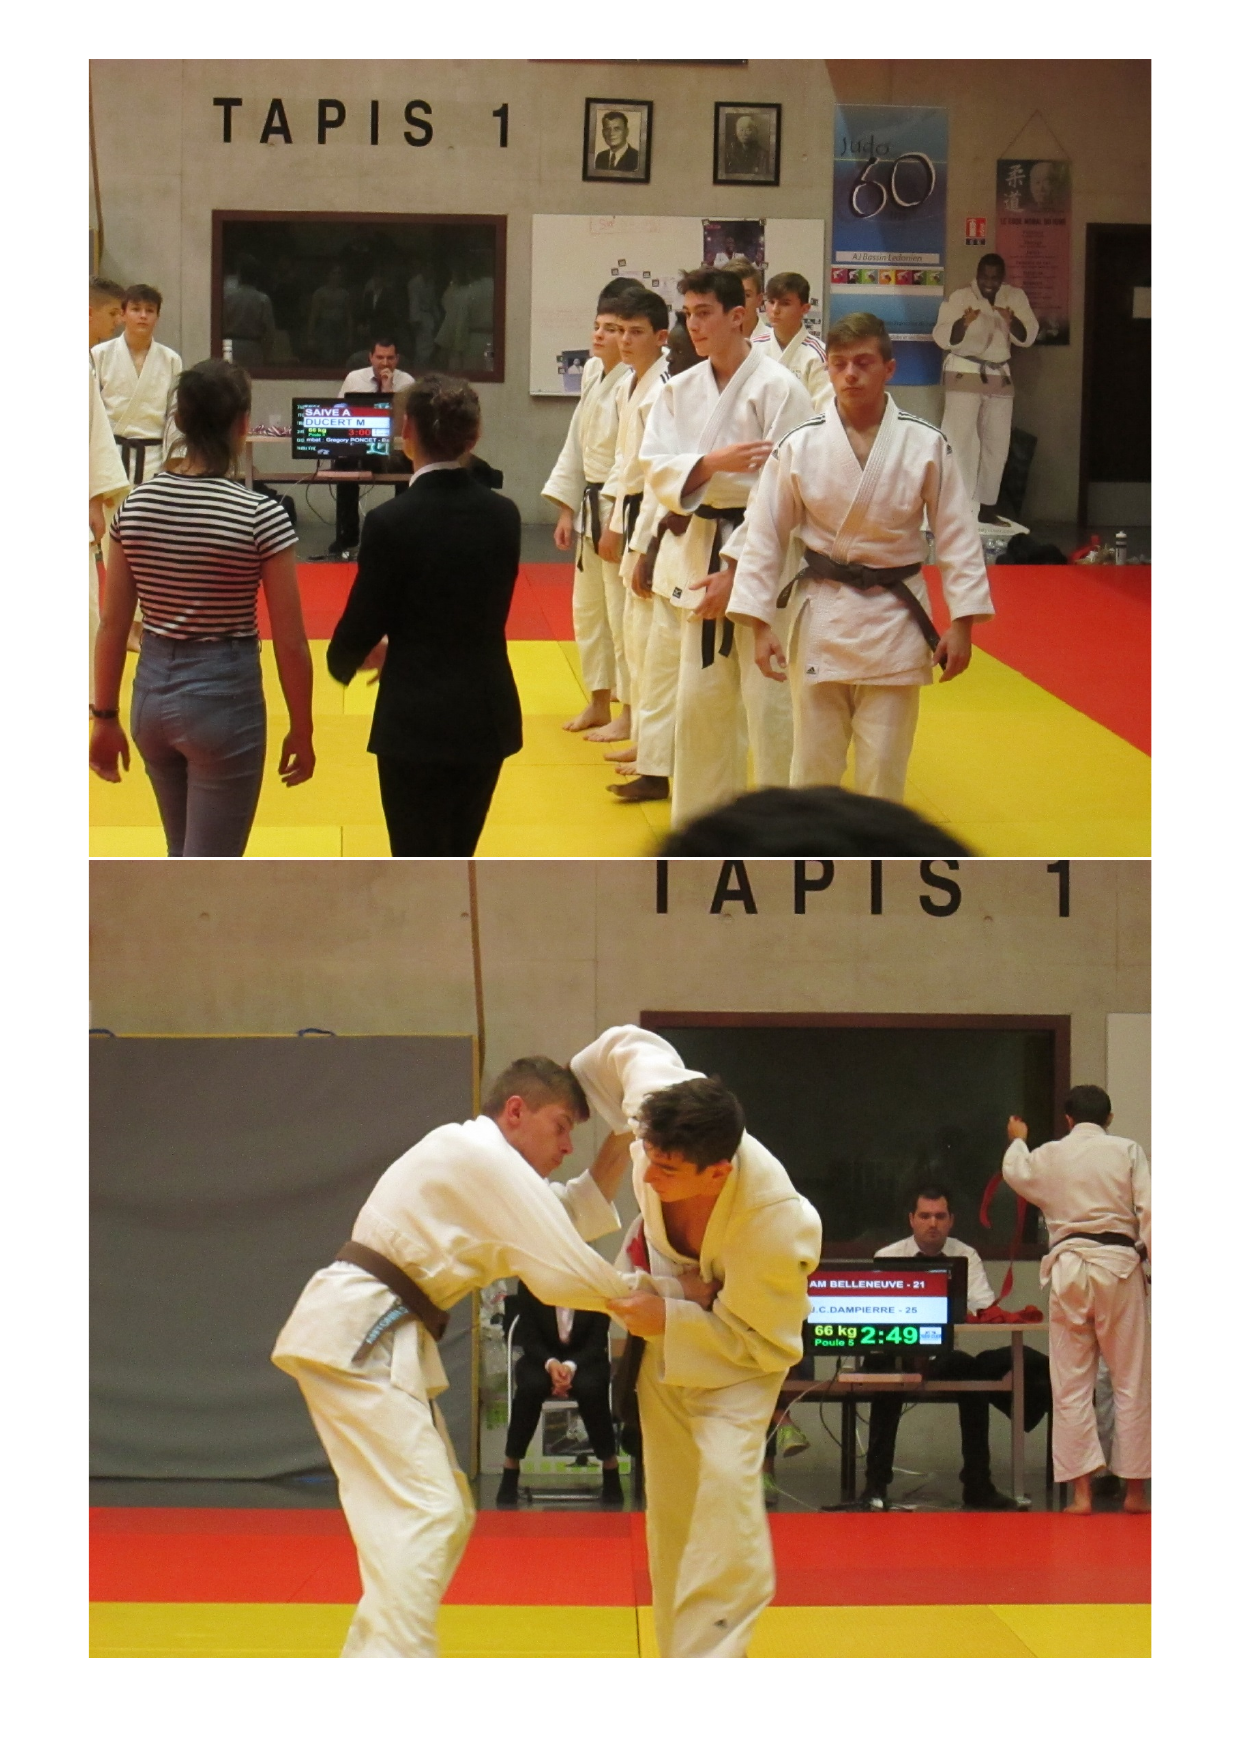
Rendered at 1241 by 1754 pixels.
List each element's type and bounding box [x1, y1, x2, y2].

picture [88, 59, 1152, 857]
picture [88, 860, 1152, 1658]
